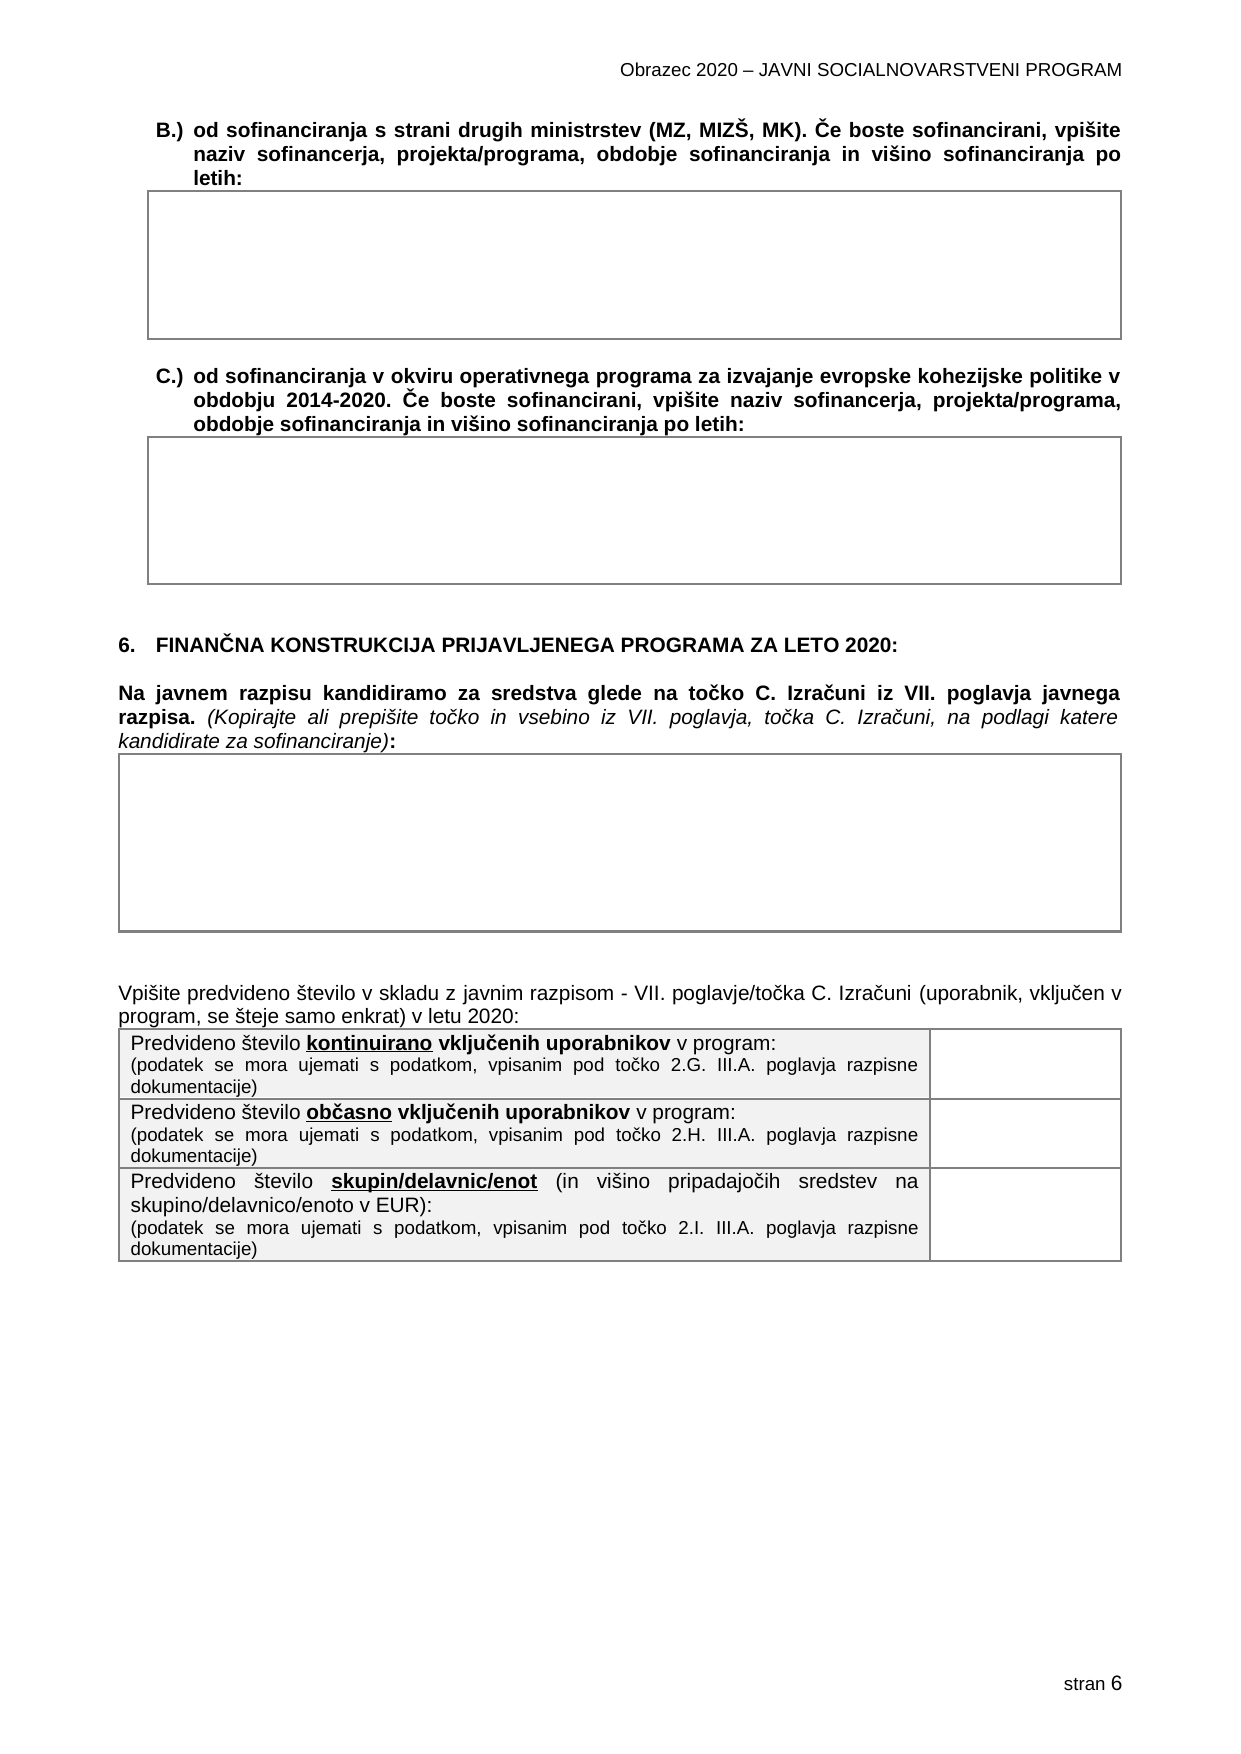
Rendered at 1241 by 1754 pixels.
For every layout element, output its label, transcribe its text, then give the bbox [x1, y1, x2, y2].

table_cell [931, 1169, 1120, 1260]
table_header [120, 755, 1120, 930]
table_header [149, 438, 1120, 583]
table_cell Predvideno število skupin/delavnic/enot (in višino pripadajočih sredstev na skupino/delavnico/enoto v EUR): (podatek se mora ujemati s podatkom, vpisanim pod točko 2.I. III.A. poglavja razpisne dokumentacije) [120, 1169, 929, 1260]
table_cell Predvideno število občasno vključenih uporabnikov v program: (podatek se mora ujemati s podatkom, vpisanim pod točko 2.H. III.A. poglavja razpisne dokumentacije) [120, 1100, 929, 1167]
list FINANČNA KONSTRUKCIJA PRIJAVLJENEGA PROGRAMA ZA LETO 2020: [118, 633, 1122, 657]
table_cell [931, 1100, 1120, 1167]
list od sofinanciranja s strani drugih ministrstev (MZ, MIZŠ, MK). Če boste sofinancirani, vpišite naziv sofinancerja, projekta/programa, obdobje sofinanciranja in višino sofinanciranja po letih: [156, 118, 1122, 190]
table_header [149, 192, 1120, 338]
list od sofinanciranja v okviru operativnega programa za izvajanje evropske kohezijske politike v obdobju 2014-2020. Če boste sofinancirani, vpišite naziv sofinancerja, projekta/programa, obdobje sofinanciranja in višino sofinanciranja po letih: [156, 364, 1122, 436]
table_header [931, 1030, 1120, 1097]
table_header Predvideno število kontinuirano vključenih uporabnikov v program: (podatek se mora ujemati s podatkom, vpisanim pod točko 2.G. III.A. poglavja razpisne dokumentacije) [120, 1030, 929, 1097]
text Vpišite predvideno število v skladu z javnim razpisom - VII. poglavje/točka C. Izračuni (uporabnik, vključen v program, se šteje samo enkrat) v letu 2020: [118, 980, 1122, 1028]
text Na javnem razpisu kandidiramo za sredstva glede na točko C. Izračuni iz VII. poglavja javnega razpisa. (Kopirajte ali prepišite točko in vsebino iz VII. poglavja, točka C. Izračuni, na podlagi katere kandidirate za sofinanciranje): [118, 681, 1122, 753]
